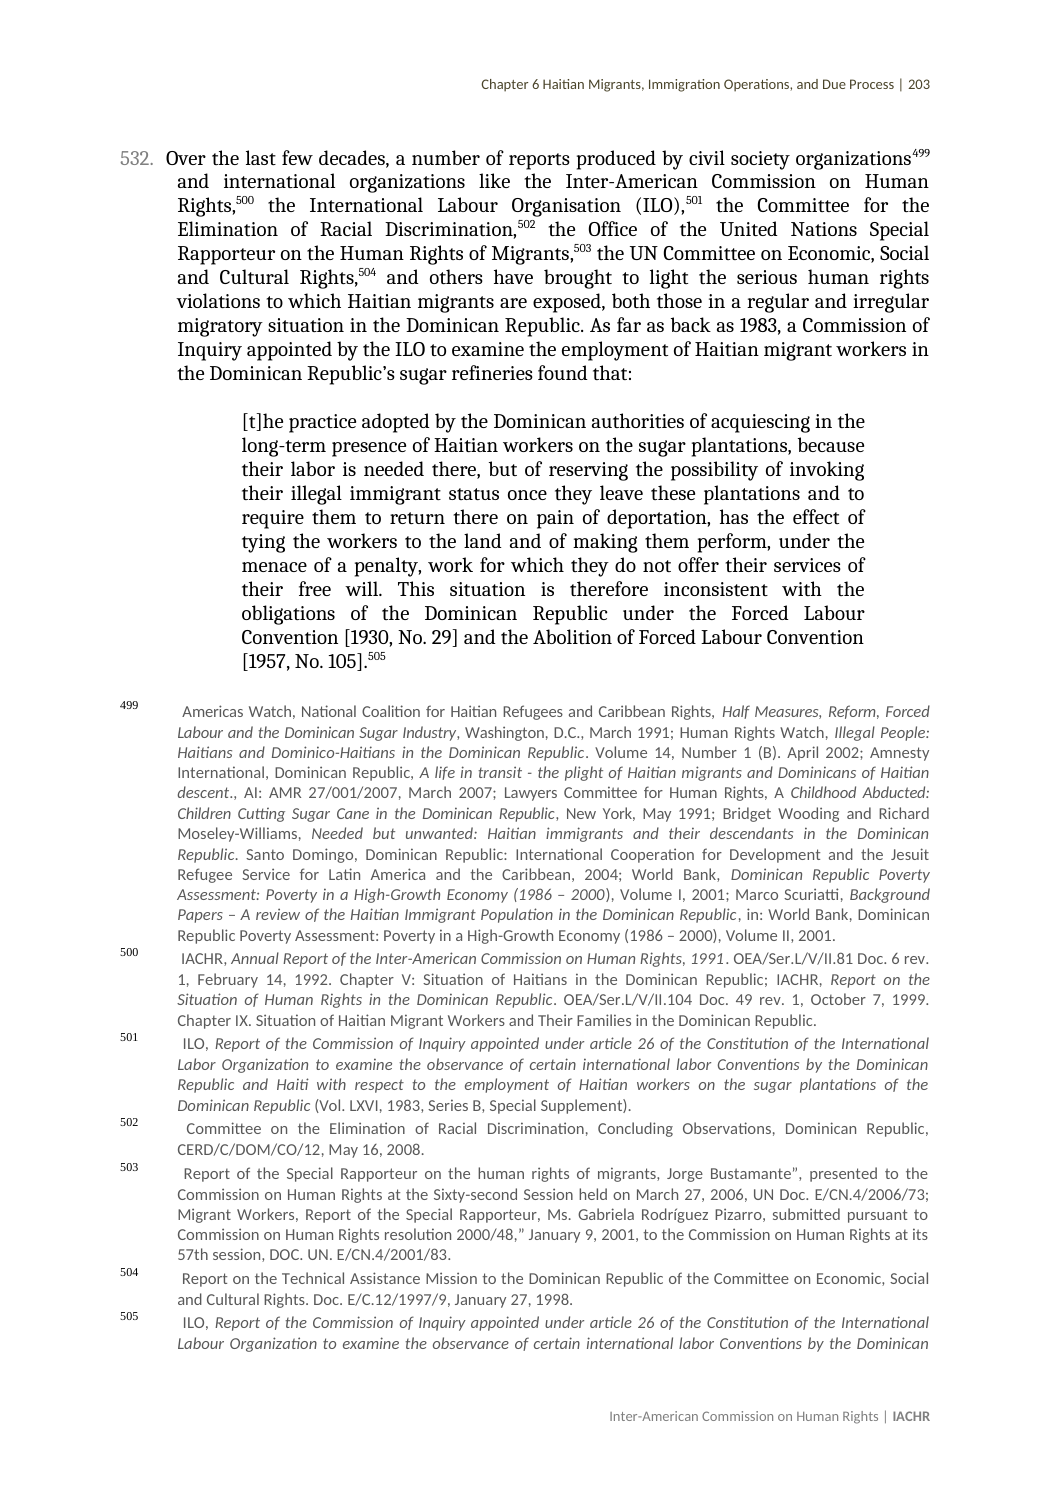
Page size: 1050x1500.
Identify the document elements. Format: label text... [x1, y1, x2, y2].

text [t]he practice adopted by the Dominican authorities of acquiescing in the long-term presence of Haitian workers on the sugar plantations, because their labor is needed there, but of reserving the possibility of invoking their illegal immigrant status once they leave these plantations and to require them to return there on pain of deportation, has the effect of tying the workers to the land and of making them perform, under the menace of a penalty, work for which they do not offer their services of their free will. This situation is therefore inconsistent with the obligations of the Dominican Republic under the Forced Labour Convention [1930, No. 29] and the Abolition of Forced Labour Convention [1957, No. 105]. [241, 410, 866, 673]
list Over the last few decades, a number of reports produced by civil society organizations and international organizations like the Inter-American Commission on Human Rights, the International Labour Organisation (ILO), the Committee for the Elimination of Racial Discrimination, the Office of the United Nations Special Rapporteur on the Human Rights of Migrants, the UN Committee on Economic, Social and Cultural Rights, and others have brought to light the serious human rights violations to which Haitian migrants are exposed, both those in a regular and irregular migratory situation in the Dominican Republic. As far as back as 1983, a Commission of Inquiry appointed by the ILO to examine the employment of Haitian migrant workers in the Dominican Republic’s sugar refineries found that: [120, 146, 930, 386]
